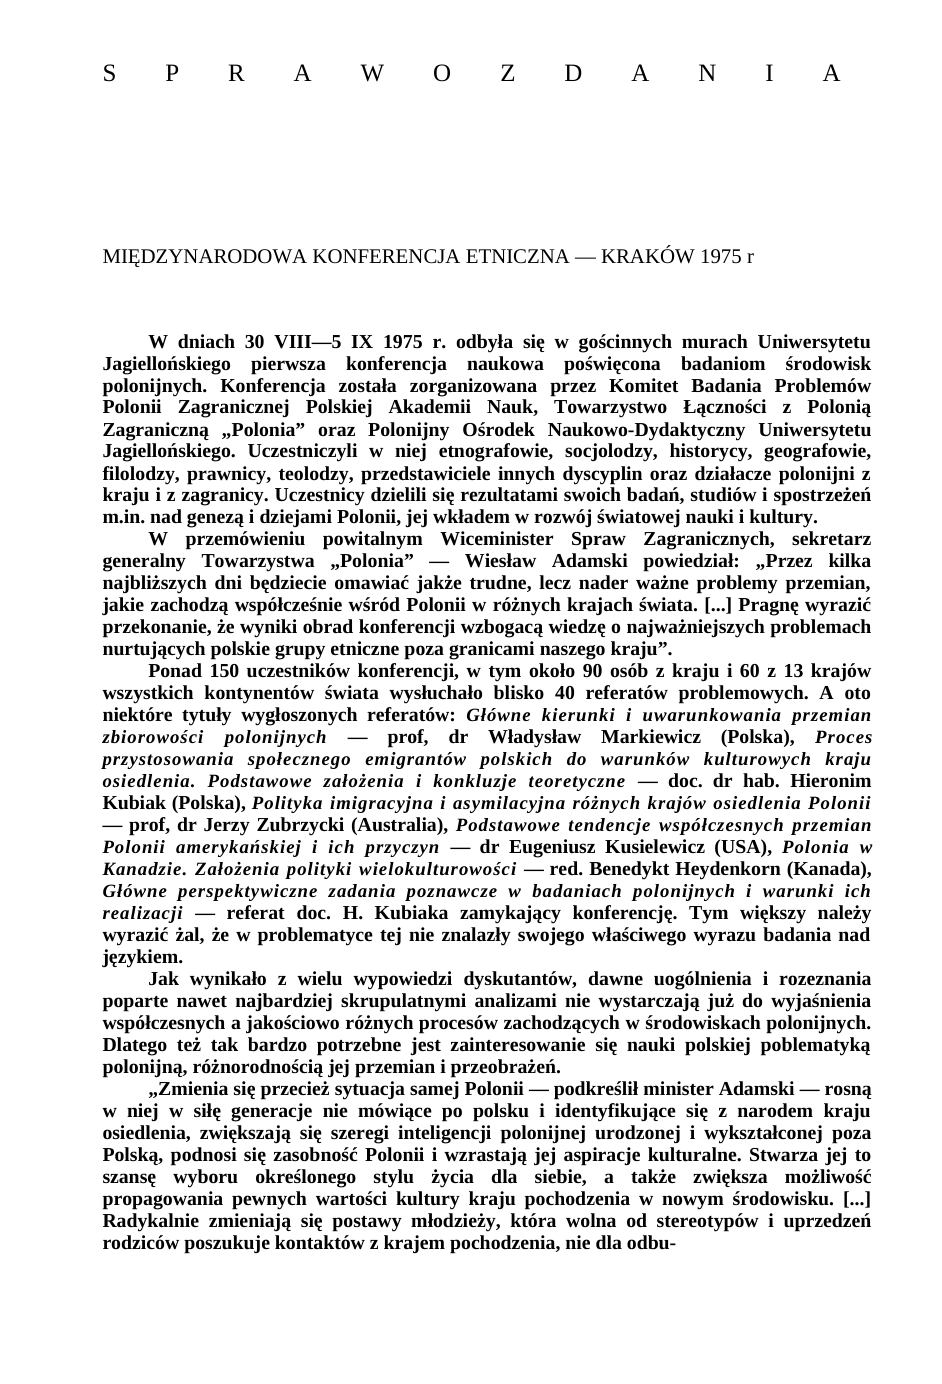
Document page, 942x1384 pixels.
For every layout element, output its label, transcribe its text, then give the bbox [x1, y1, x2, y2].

text Jak wynikało z wielu wypowiedzi dyskutantów, dawne uogólnienia i rozeznania poparte nawet najbardziej skrupulatnymi analizami nie wystarczają już do wyjaśnienia współczesnych a jakościowo różnych procesów zachodzących w środowiskach polonijnych. Dlatego też tak bardzo potrzebne jest zainteresowanie się nauki polskiej poblematyką polonijną, różnorodnością jej przemian i przeobrażeń. [102, 968, 872, 1078]
text MIĘDZYNARODOWA KONFERENCJA ETNICZNA — KRAKÓW 1975 r [102, 247, 754, 268]
text „Zmienia się przecież sytuacja samej Polonii — podkreślił minister Adamski — rosną w niej w siłę generacje nie mówiące po polsku i identyfikujące się z narodem kraju osiedlenia, zwiększają się szeregi inteligencji polonijnej urodzonej i wykształconej poza Polską, podnosi się zasobność Polonii i wzrastają jej aspiracje kulturalne. Stwarza jej to szansę wyboru określonego stylu życia dla siebie, a także zwiększa możliwość propagowania pewnych wartości kultury kraju pochodzenia w nowym środowisku. [...] Radykalnie zmieniają się postawy młodzieży, która wolna od stereotypów i uprzedzeń rodziców poszukuje kontaktów z krajem pochodzenia, nie dla odbu- [102, 1078, 872, 1254]
text W przemówieniu powitalnym Wiceminister Spraw Zagranicznych, sekretarz generalny Towarzystwa „Polonia” — Wiesław Adamski powiedział: „Przez kilka najbliższych dni będziecie omawiać jakże trudne, lecz nader ważne problemy przemian, jakie zachodzą współcześnie wśród Polonii w różnych krajach świata. [...] Pragnę wyrazić przekonanie, że wyniki obrad konferencji wzbogacą wiedzę o najważniejszych problemach nurtujących polskie grupy etniczne poza granicami naszego kraju”. [102, 528, 872, 660]
text Ponad 150 uczestników konferencji, w tym około 90 osób z kraju i 60 z 13 krajów wszystkich kontynentów świata wysłuchało blisko 40 referatów problemowych. A oto niektóre tytuły wygłoszonych referatów: Główne kierunki i uwarunkowania przemian zbiorowości polonijnych — prof, dr Władysław Markiewicz (Polska), Proces przystosowania społecznego emigrantów polskich do warunków kulturowych kraju osiedlenia. Podstawowe założenia i konkluzje teoretyczne — doc. dr hab. Hieronim Kubiak (Polska), Polityka imigracyjna i asymilacyjna różnych krajów osiedlenia Polonii — prof, dr Jerzy Zubrzycki (Australia), Podstawowe tendencje współczesnych przemian Polonii amerykańskiej i ich przyczyn — dr Eugeniusz Kusielewicz (USA), Polonia w Kanadzie. Założenia polityki wielokulturowości — red. Benedykt Heydenkorn (Kanada), Główne perspektywiczne zadania poznawcze w badaniach polonijnych i warunki ich realizacji — referat doc. H. Kubiaka zamykający konferencję. Tym większy należy wyrazić żal, że w problematyce tej nie znalazły swojego właściwego wyrazu badania nad językiem. [102, 660, 872, 968]
text SPRAWOZDANIA [102, 61, 841, 86]
text W dniach 30 VIII—5 IX 1975 r. odbyła się w gościnnych murach Uniwersytetu Jagiellońskiego pierwsza konferencja naukowa poświęcona badaniom środowisk polonijnych. Konferencja została zorganizowana przez Komitet Badania Problemów Polonii Zagranicznej Polskiej Akademii Nauk, Towarzystwo Łączności z Polonią Zagraniczną „Polonia” oraz Polonijny Ośrodek Naukowo-Dydaktyczny Uniwersytetu Jagiellońskiego. Uczestniczyli w niej etnografowie, socjolodzy, historycy, geografowie, filolodzy, prawnicy, teolodzy, przedstawiciele innych dyscyplin oraz działacze polonijni z kraju i z zagranicy. Uczestnicy dzielili się rezultatami swoich badań, studiów i spostrzeżeń m.in. nad genezą i dziejami Polonii, jej wkładem w rozwój światowej nauki i kultury. [102, 331, 872, 528]
